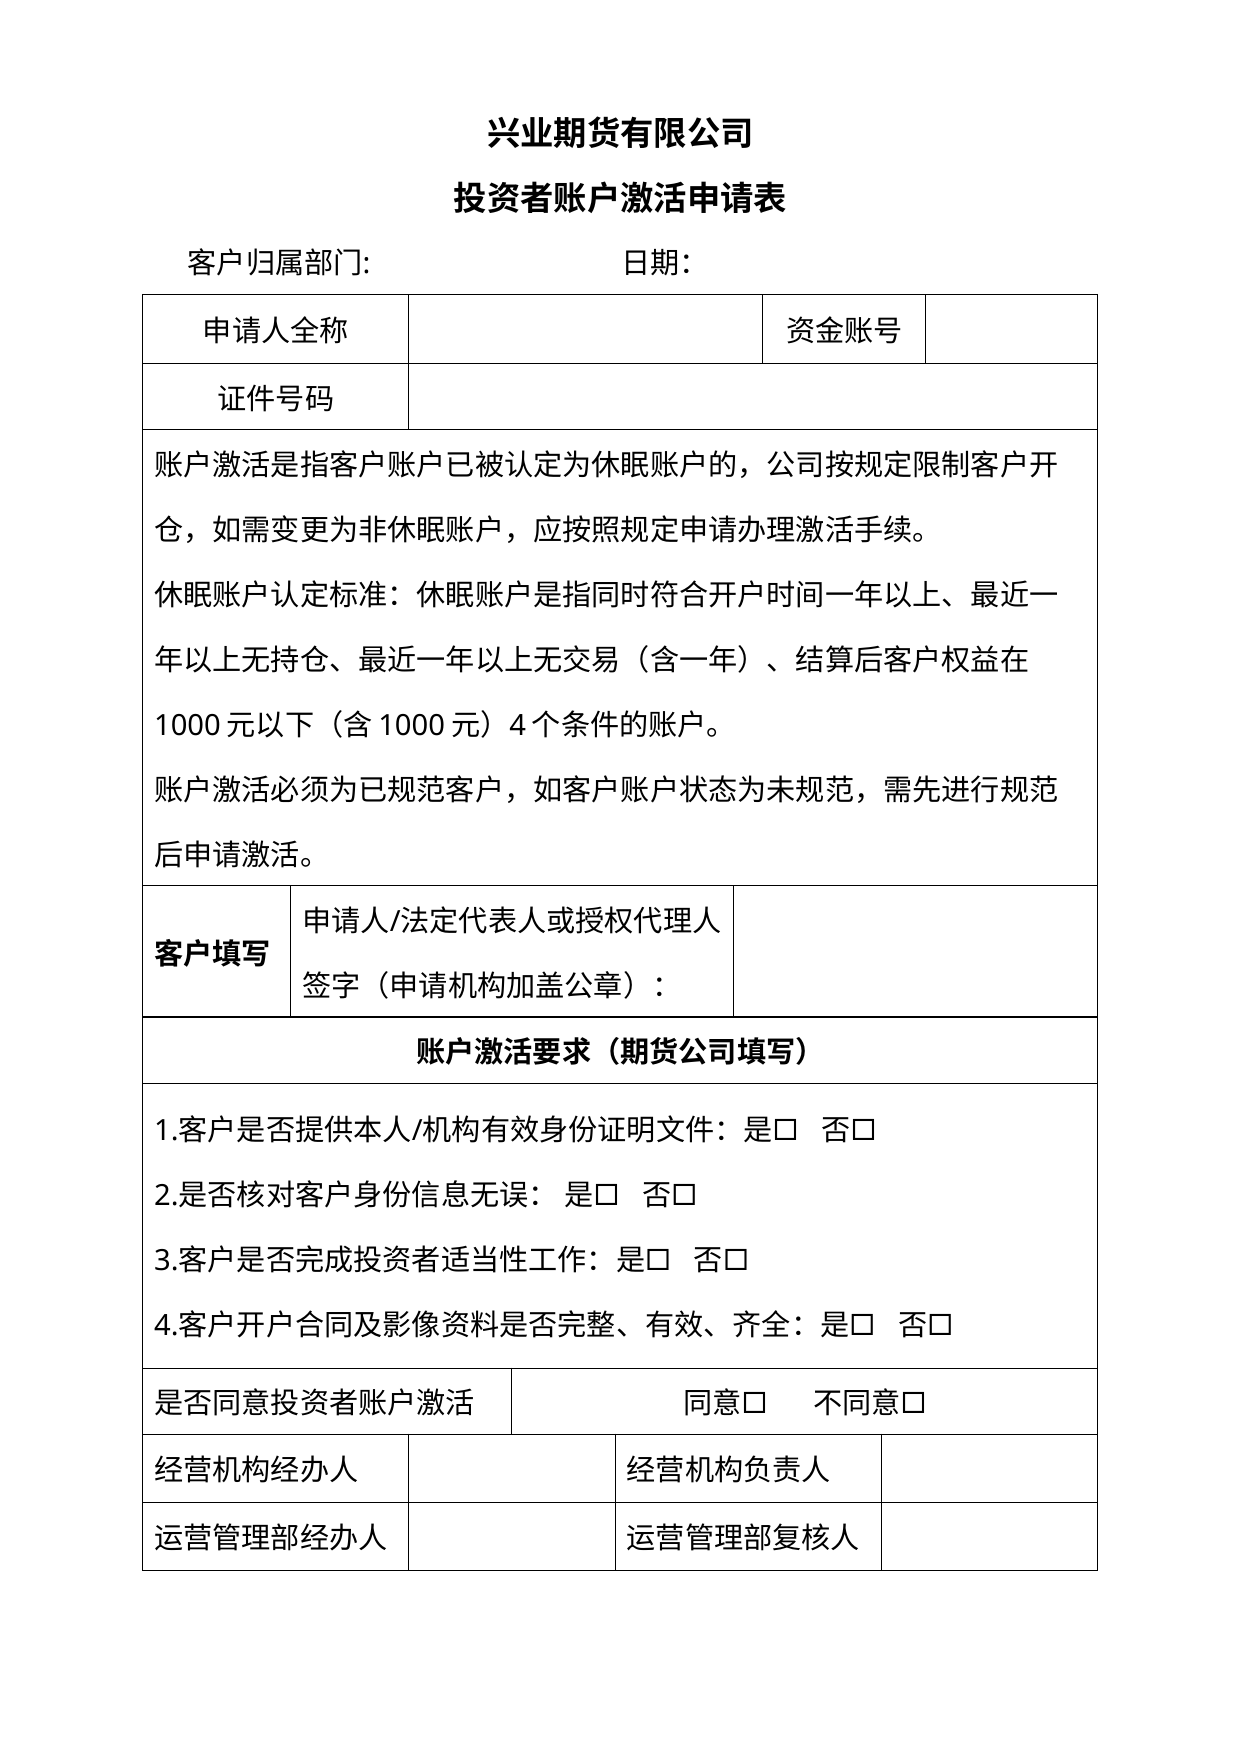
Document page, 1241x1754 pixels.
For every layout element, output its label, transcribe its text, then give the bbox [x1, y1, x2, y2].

text 客户归属部门: 日期： [187, 229, 1053, 294]
table_header 申请人全称 [143, 295, 408, 363]
table_cell 1.客户是否提供本人/机构有效身份证明文件：是 否 2.是否核对客户身份信息无误： 是 否 3.客户是否完成投资者适当性工作：是 否 4.客户开户合同及影像资料是否完整、有效、齐全：是 否 [143, 1084, 1097, 1367]
table_header [926, 295, 1097, 363]
table_cell 申请人/法定代表人或授权代理人签字（申请机构加盖公章）： [291, 886, 733, 1016]
table_cell 证件号码 [143, 364, 408, 429]
text 投资者账户激活申请表 [187, 164, 1053, 229]
table_cell 是否同意投资者账户激活 [143, 1369, 511, 1433]
text 兴业期货有限公司 [187, 99, 1053, 164]
table_header [409, 295, 762, 363]
table_cell 运营管理部复核人 [616, 1503, 881, 1570]
table_cell [409, 364, 1097, 429]
table_cell [409, 1503, 615, 1570]
table_cell [409, 1435, 615, 1502]
table_cell [734, 886, 1097, 1016]
table_cell 账户激活是指客户账户已被认定为休眠账户的，公司按规定限制客户开仓，如需变更为非休眠账户，应按照规定申请办理激活手续。 休眠账户认定标准：休眠账户是指同时符合开户时间一年以上、最近一年以上无持仓、最近一年以上无交易（含一年）、结算后客户权益在1000元以下（含1000元）4个条件的账户。 账户激活必须为已规范客户，如客户账户状态为未规范，需先进行规范后申请激活。 [143, 430, 1097, 885]
table_cell 运营管理部经办人 [143, 1503, 408, 1570]
table_cell 同意 不同意 [512, 1369, 1097, 1433]
table_cell [882, 1503, 1097, 1570]
table_cell [882, 1435, 1097, 1502]
table_cell 经营机构负责人 [616, 1435, 881, 1502]
table_cell 经营机构经办人 [143, 1435, 408, 1502]
table_cell 客户填写 [143, 886, 290, 1016]
table_cell 账户激活要求（期货公司填写） [143, 1018, 1097, 1082]
table_header 资金账号 [763, 295, 925, 363]
